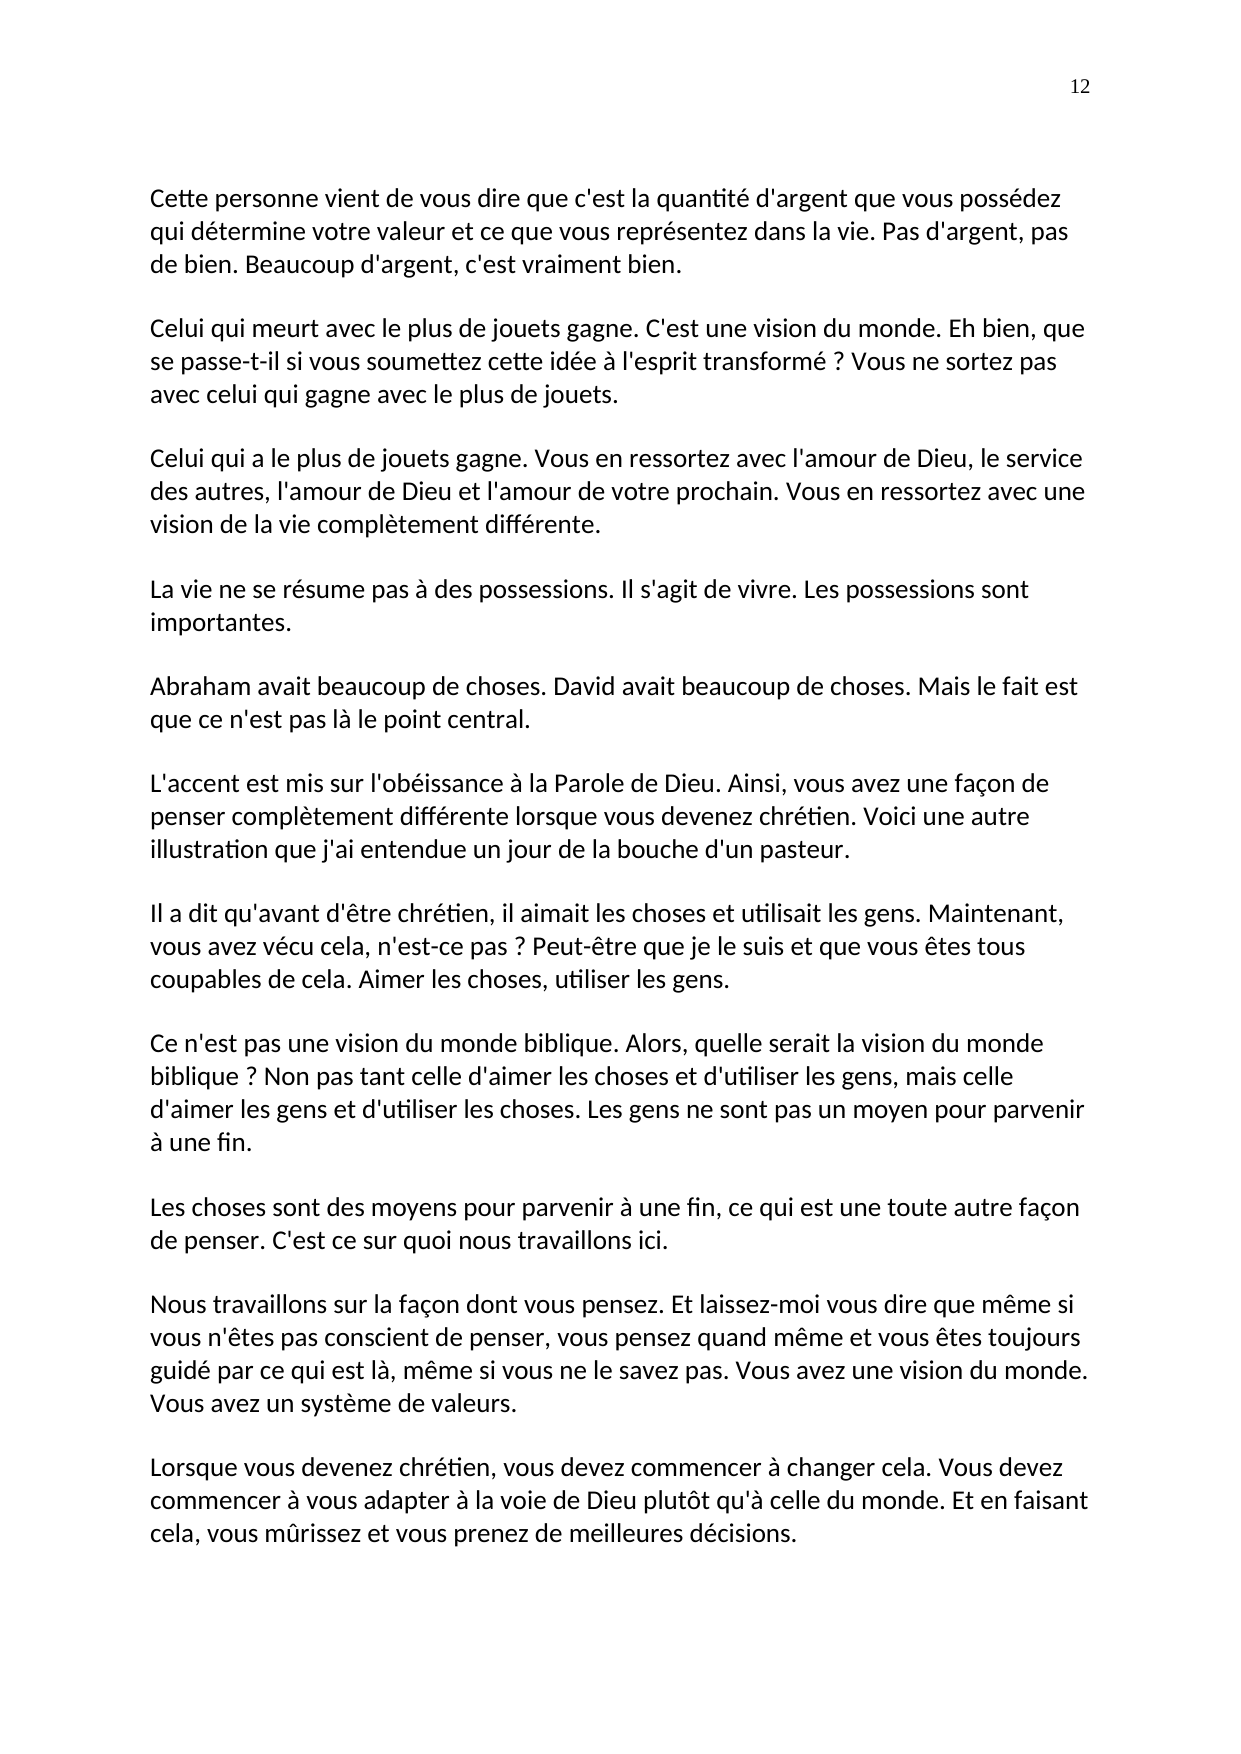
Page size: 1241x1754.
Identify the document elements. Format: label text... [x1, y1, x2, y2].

text L'accent est mis sur l'obéissance à la Parole de Dieu. Ainsi, vous avez une façon de penser complètement différente lorsque vous devenez chrétien. Voici une autre illustration que j'ai entendue un jour de la bouche d'un pasteur. [150, 766, 1090, 865]
text Abraham avait beaucoup de choses. David avait beaucoup de choses. Mais le fait est que ce n'est pas là le point central. [150, 669, 1090, 735]
text Celui qui a le plus de jouets gagne. Vous en ressortez avec l'amour de Dieu, le service des autres, l'amour de Dieu et l'amour de votre prochain. Vous en ressortez avec une vision de la vie complètement différente. [150, 442, 1090, 541]
text Cette personne vient de vous dire que c'est la quantité d'argent que vous possédez qui détermine votre valeur et ce que vous représentez dans la vie. Pas d'argent, pas de bien. Beaucoup d'argent, c'est vraiment bien. [150, 181, 1090, 280]
text Lorsque vous devenez chrétien, vous devez commencer à changer cela. Vous devez commencer à vous adapter à la voie de Dieu plutôt qu'à celle du monde. Et en faisant cela, vous mûrissez et vous prenez de meilleures décisions. [150, 1450, 1090, 1549]
text La vie ne se résume pas à des possessions. Il s'agit de vivre. Les possessions sont importantes. [150, 572, 1090, 638]
text Celui qui meurt avec le plus de jouets gagne. C'est une vision du monde. Eh bien, que se passe-t-il si vous soumettez cette idée à l'esprit transformé ? Vous ne sortez pas avec celui qui gagne avec le plus de jouets. [150, 311, 1090, 410]
text Ce n'est pas une vision du monde biblique. Alors, quelle serait la vision du monde biblique ? Non pas tant celle d'aimer les choses et d'utiliser les gens, mais celle d'aimer les gens et d'utiliser les choses. Les gens ne sont pas un moyen pour parvenir à une fin. [150, 1027, 1090, 1159]
text Nous travaillons sur la façon dont vous pensez. Et laissez-moi vous dire que même si vous n'êtes pas conscient de penser, vous pensez quand même et vous êtes toujours guidé par ce qui est là, même si vous ne le savez pas. Vous avez une vision du monde. Vous avez un système de valeurs. [150, 1287, 1090, 1419]
text Il a dit qu'avant d'être chrétien, il aimait les choses et utilisait les gens. Maintenant, vous avez vécu cela, n'est-ce pas ? Peut-être que je le suis et que vous êtes tous coupables de cela. Aimer les choses, utiliser les gens. [150, 896, 1090, 995]
text Les choses sont des moyens pour parvenir à une fin, ce qui est une toute autre façon de penser. C'est ce sur quoi nous travaillons ici. [150, 1190, 1090, 1256]
